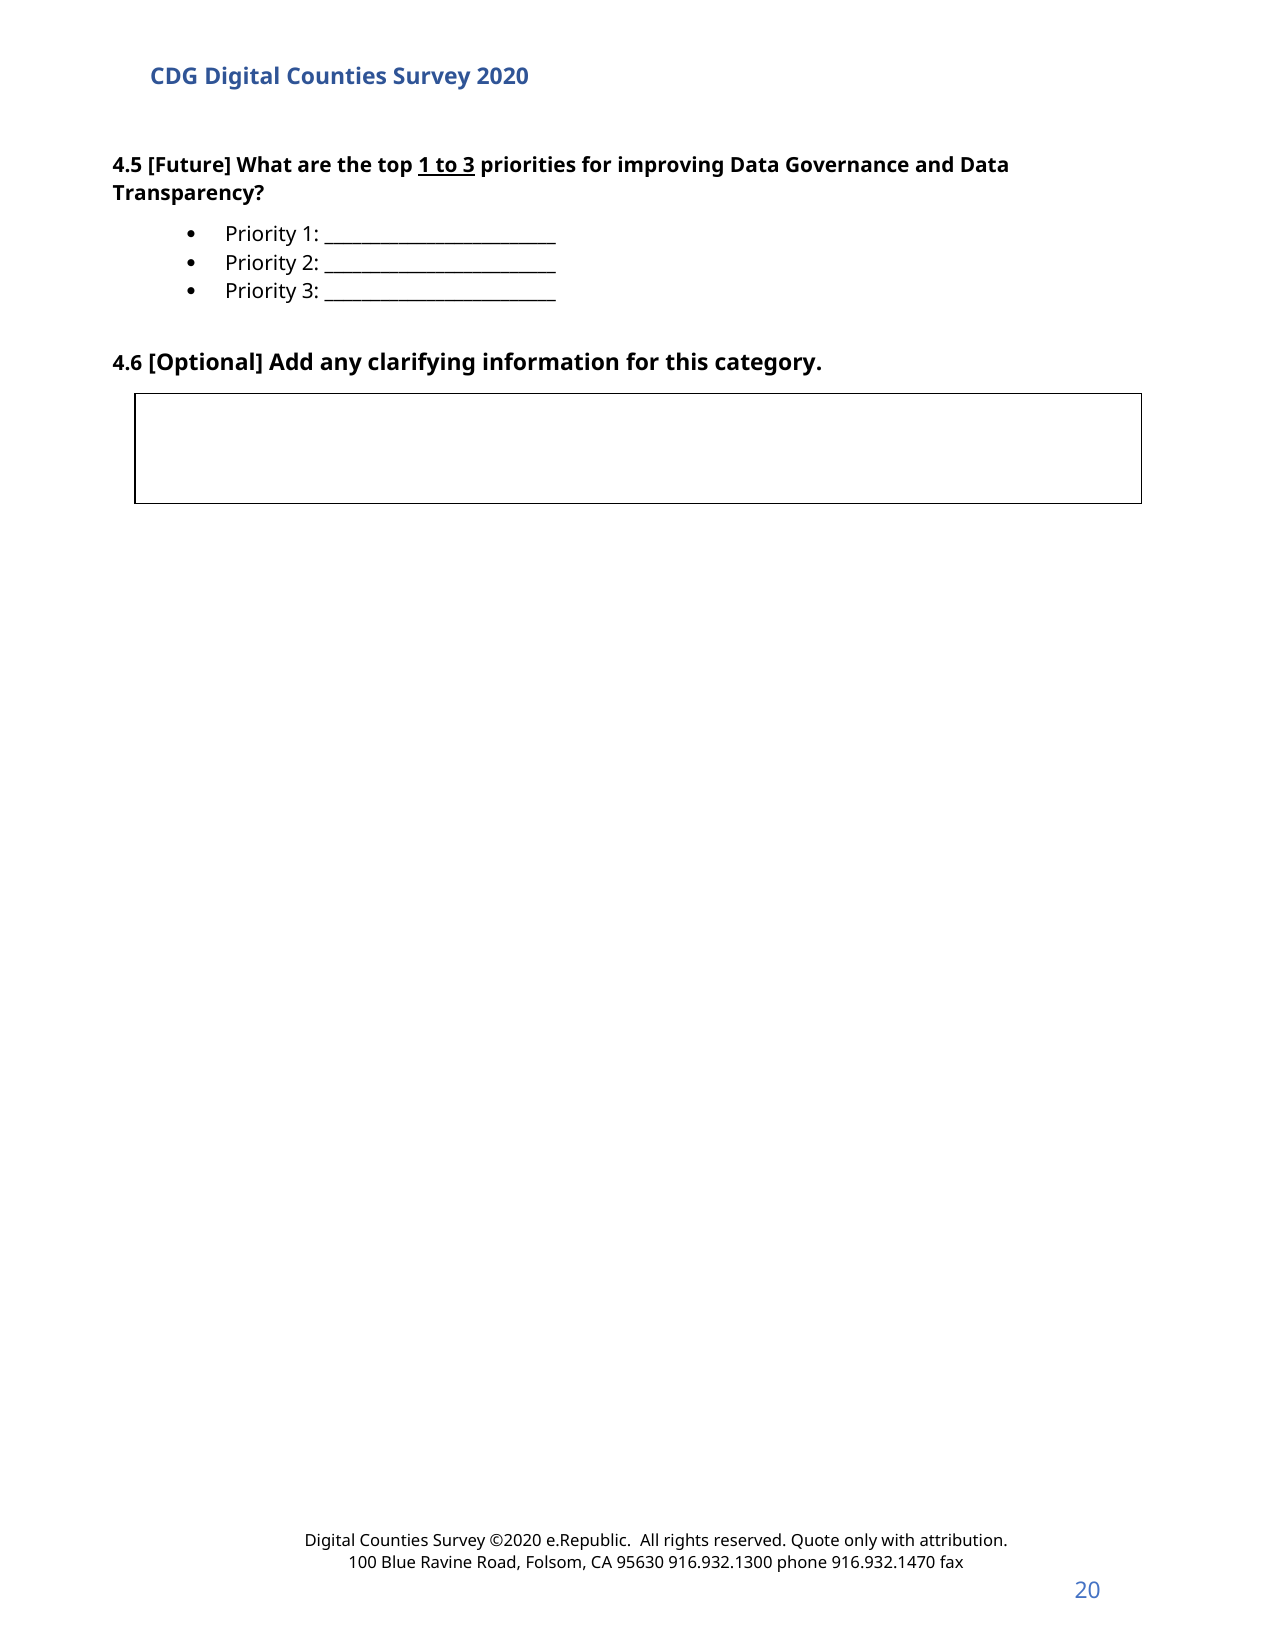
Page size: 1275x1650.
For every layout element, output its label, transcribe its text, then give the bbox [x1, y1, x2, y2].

text 4.5 [Future] What are the top 1 to 3 priorities for improving Data Governance and Data Transparency? [112, 150, 1162, 207]
list Priority 3: _________________________ [187, 276, 1162, 305]
list Priority 2: _________________________ [187, 248, 1162, 276]
text 4.6 [Optional] Add any clarifying information for this category. [112, 346, 1162, 377]
list Priority 1: _________________________ [187, 219, 1162, 248]
